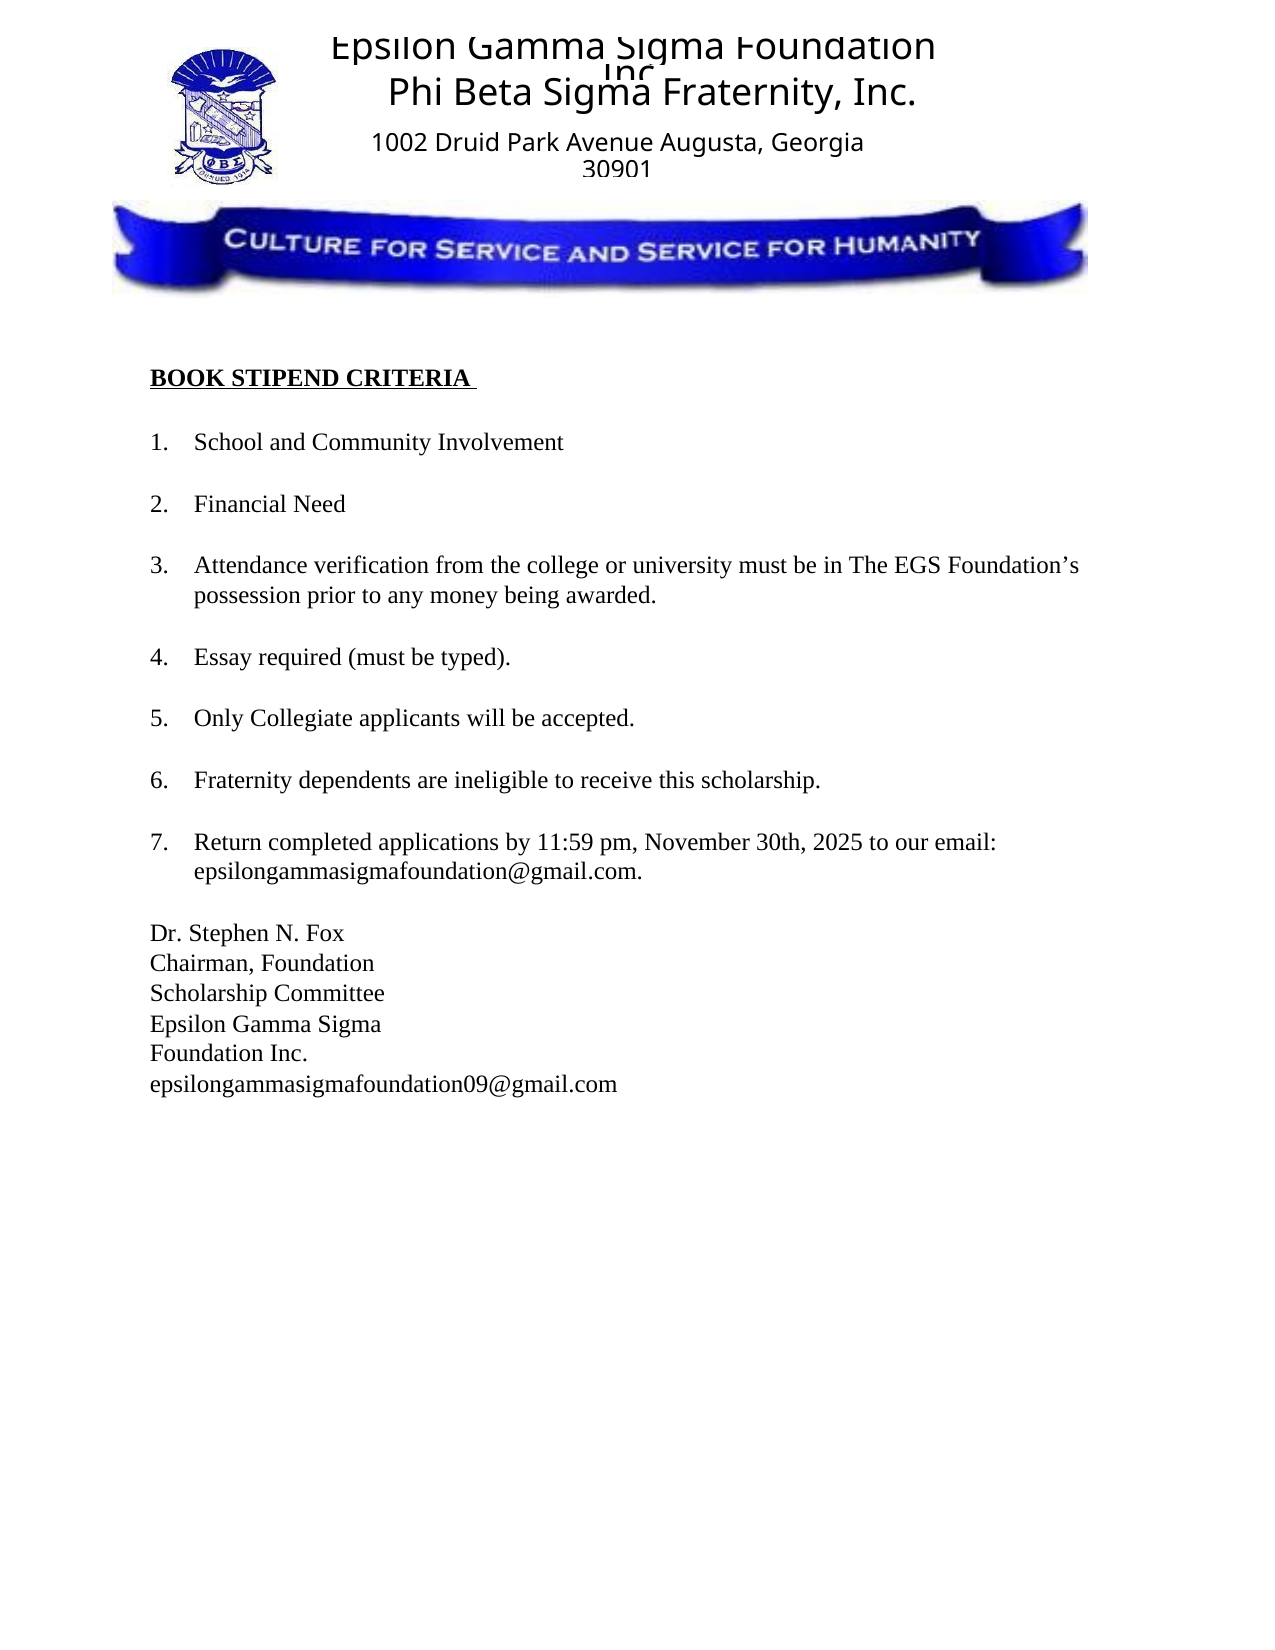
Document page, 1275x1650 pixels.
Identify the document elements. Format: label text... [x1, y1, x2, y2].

text Epsilon Gamma Sigma Foundation Inc. [149, 1009, 490, 1067]
text BOOK STIPEND CRITERIA [150, 363, 1125, 392]
list Essay required (must be typed). [150, 642, 1125, 670]
picture [112, 200, 1088, 298]
list Only Collegiate applicants will be accepted. [150, 703, 1125, 732]
list School and Community Involvement [150, 427, 1125, 456]
list Financial Need [150, 489, 1125, 517]
picture [167, 47, 278, 187]
text Chairman, Foundation Scholarship Committee [149, 948, 490, 1007]
list Attendance verification from the college or university must be in The EGS Foundation’s possession prior to any money being awarded. [150, 550, 1125, 609]
list Fraternity dependents are ineligible to receive this scholarship. [150, 765, 1125, 794]
text Dr. Stephen N. Fox [149, 918, 1125, 947]
text epsilongammasigmafoundation09@gmail.com [149, 1069, 1125, 1098]
list Return completed applications by 11:59 pm, November 30th, 2025 to our email: epsilongammasigmafoundation@gmail.com. [150, 827, 1125, 885]
